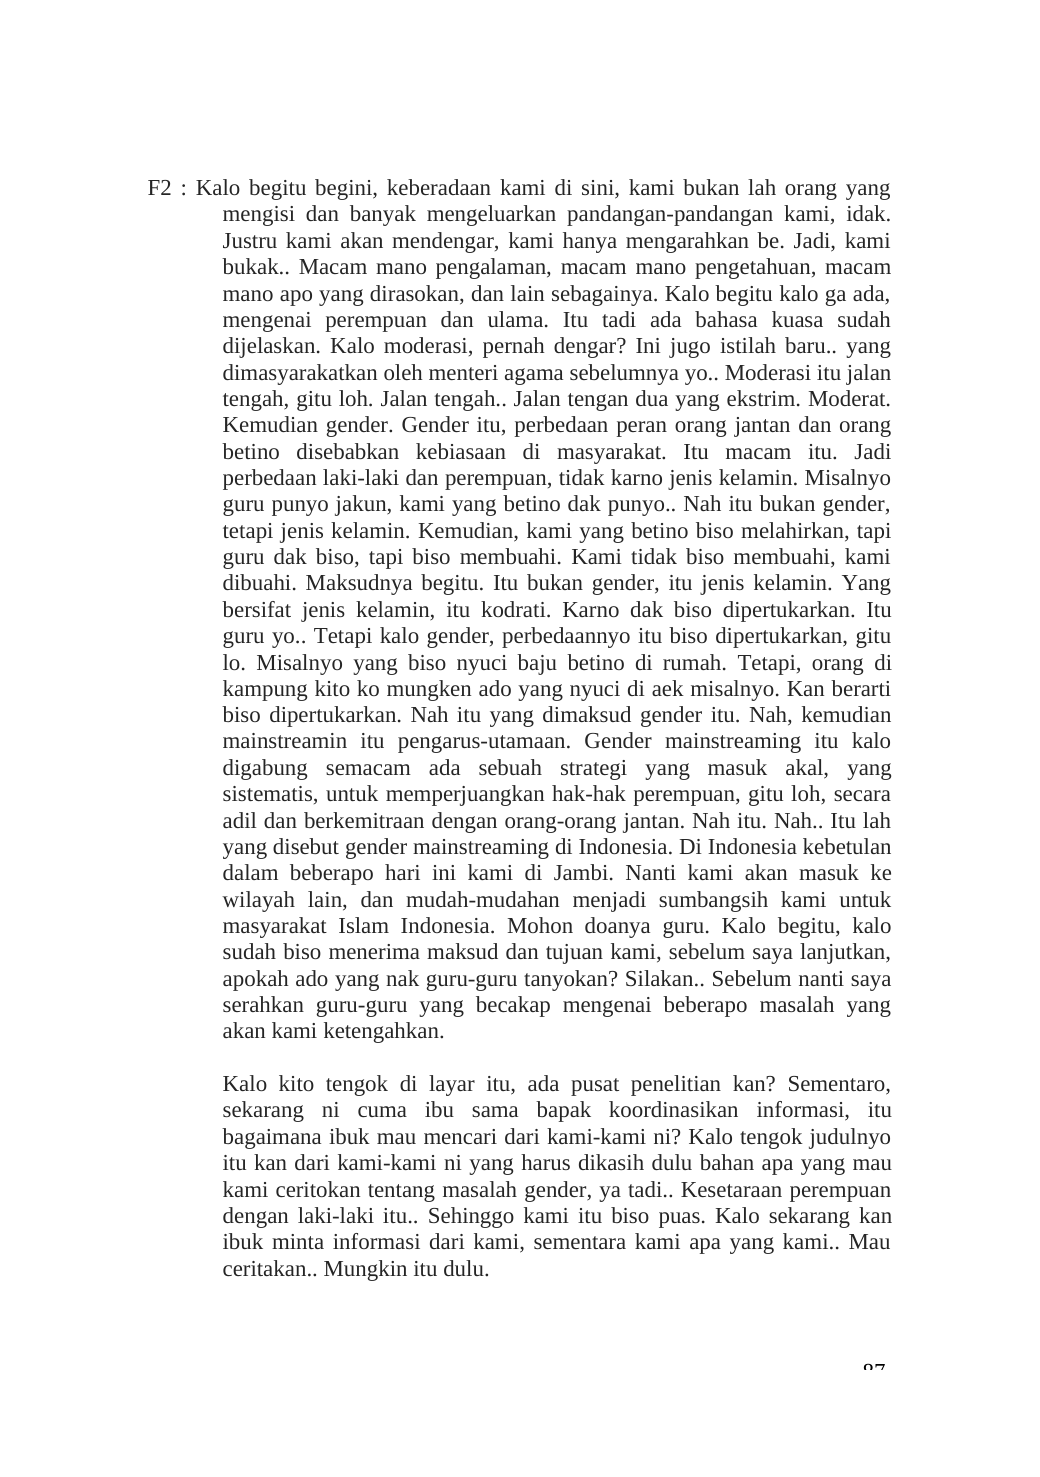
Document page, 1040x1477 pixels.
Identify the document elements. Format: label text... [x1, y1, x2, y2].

text Kalo kito tengok di layar itu, ada pusat penelitian kan? Sementaro, sekarang ni cuma ibu sama bapak koordinasikan informasi, itu bagaimana ibuk mau mencari dari kami-kami ni? Kalo tengok judulnyo itu kan dari kami-kami ni yang harus dikasih dulu bahan apa yang mau kami ceritokan tentang masalah gender, ya tadi.. Kesetaraan perempuan dengan laki-laki itu.. Sehinggo kami itu biso puas. Kalo sekarang kan ibuk minta informasi dari kami, sementara kami apa yang kami.. Mau ceritakan.. Mungkin itu dulu. [222, 1070, 892, 1281]
text F2 : Kalo begitu begini, keberadaan kami di sini, kami bukan lah orang yang mengisi dan banyak mengeluarkan pandangan-pandangan kami, idak. Justru kami akan mendengar, kami hanya mengarahkan be. Jadi, kami bukak.. Macam mano pengalaman, macam mano pengetahuan, macam mano apo yang dirasokan, dan lain sebagainya. Kalo begitu kalo ga ada, mengenai perempuan dan ulama. Itu tadi ada bahasa kuasa sudah dijelaskan. Kalo moderasi, pernah dengar? Ini jugo istilah baru.. yang dimasyarakatkan oleh menteri agama sebelumnya yo.. Moderasi itu jalan tengah, gitu loh. Jalan tengah.. Jalan tengan dua yang ekstrim. Moderat. Kemudian gender. Gender itu, perbedaan peran orang jantan dan orang betino disebabkan kebiasaan di masyarakat. Itu macam itu. Jadi perbedaan laki-laki dan perempuan, tidak karno jenis kelamin. Misalnyo guru punyo jakun, kami yang betino dak punyo.. Nah itu bukan gender, tetapi jenis kelamin. Kemudian, kami yang betino biso melahirkan, tapi guru dak biso, tapi biso membuahi. Kami tidak biso membuahi, kami dibuahi. Maksudnya begitu. Itu bukan gender, itu jenis kelamin. Yang bersifat jenis kelamin, itu kodrati. Karno dak biso dipertukarkan. Itu guru yo.. Tetapi kalo gender, perbedaannyo itu biso dipertukarkan, gitu lo. Misalnyo yang biso nyuci baju betino di rumah. Tetapi, orang di kampung kito ko mungken ado yang nyuci di aek misalnyo. Kan berarti biso dipertukarkan. Nah itu yang dimaksud gender itu. Nah, kemudian mainstreamin itu pengarus-utamaan. Gender mainstreaming itu kalo digabung semacam ada sebuah strategi yang masuk akal, yang sistematis, untuk memperjuangkan hak-hak perempuan, gitu loh, secara adil dan berkemitraan dengan orang-orang jantan. Nah itu. Nah.. Itu lah yang disebut gender mainstreaming di Indonesia. Di Indonesia kebetulan dalam beberapo hari ini kami di Jambi. Nanti kami akan masuk ke wilayah lain, dan mudah-mudahan menjadi sumbangsih kami untuk masyarakat Islam Indonesia. Mohon doanya guru. Kalo begitu, kalo sudah biso menerima maksud dan tujuan kami, sebelum saya lanjutkan, apokah ado yang nak guru-guru tanyokan? Silakan.. Sebelum nanti saya serahkan guru-guru yang becakap mengenai beberapo masalah yang akan kami ketengahkan. [147, 174, 892, 1044]
